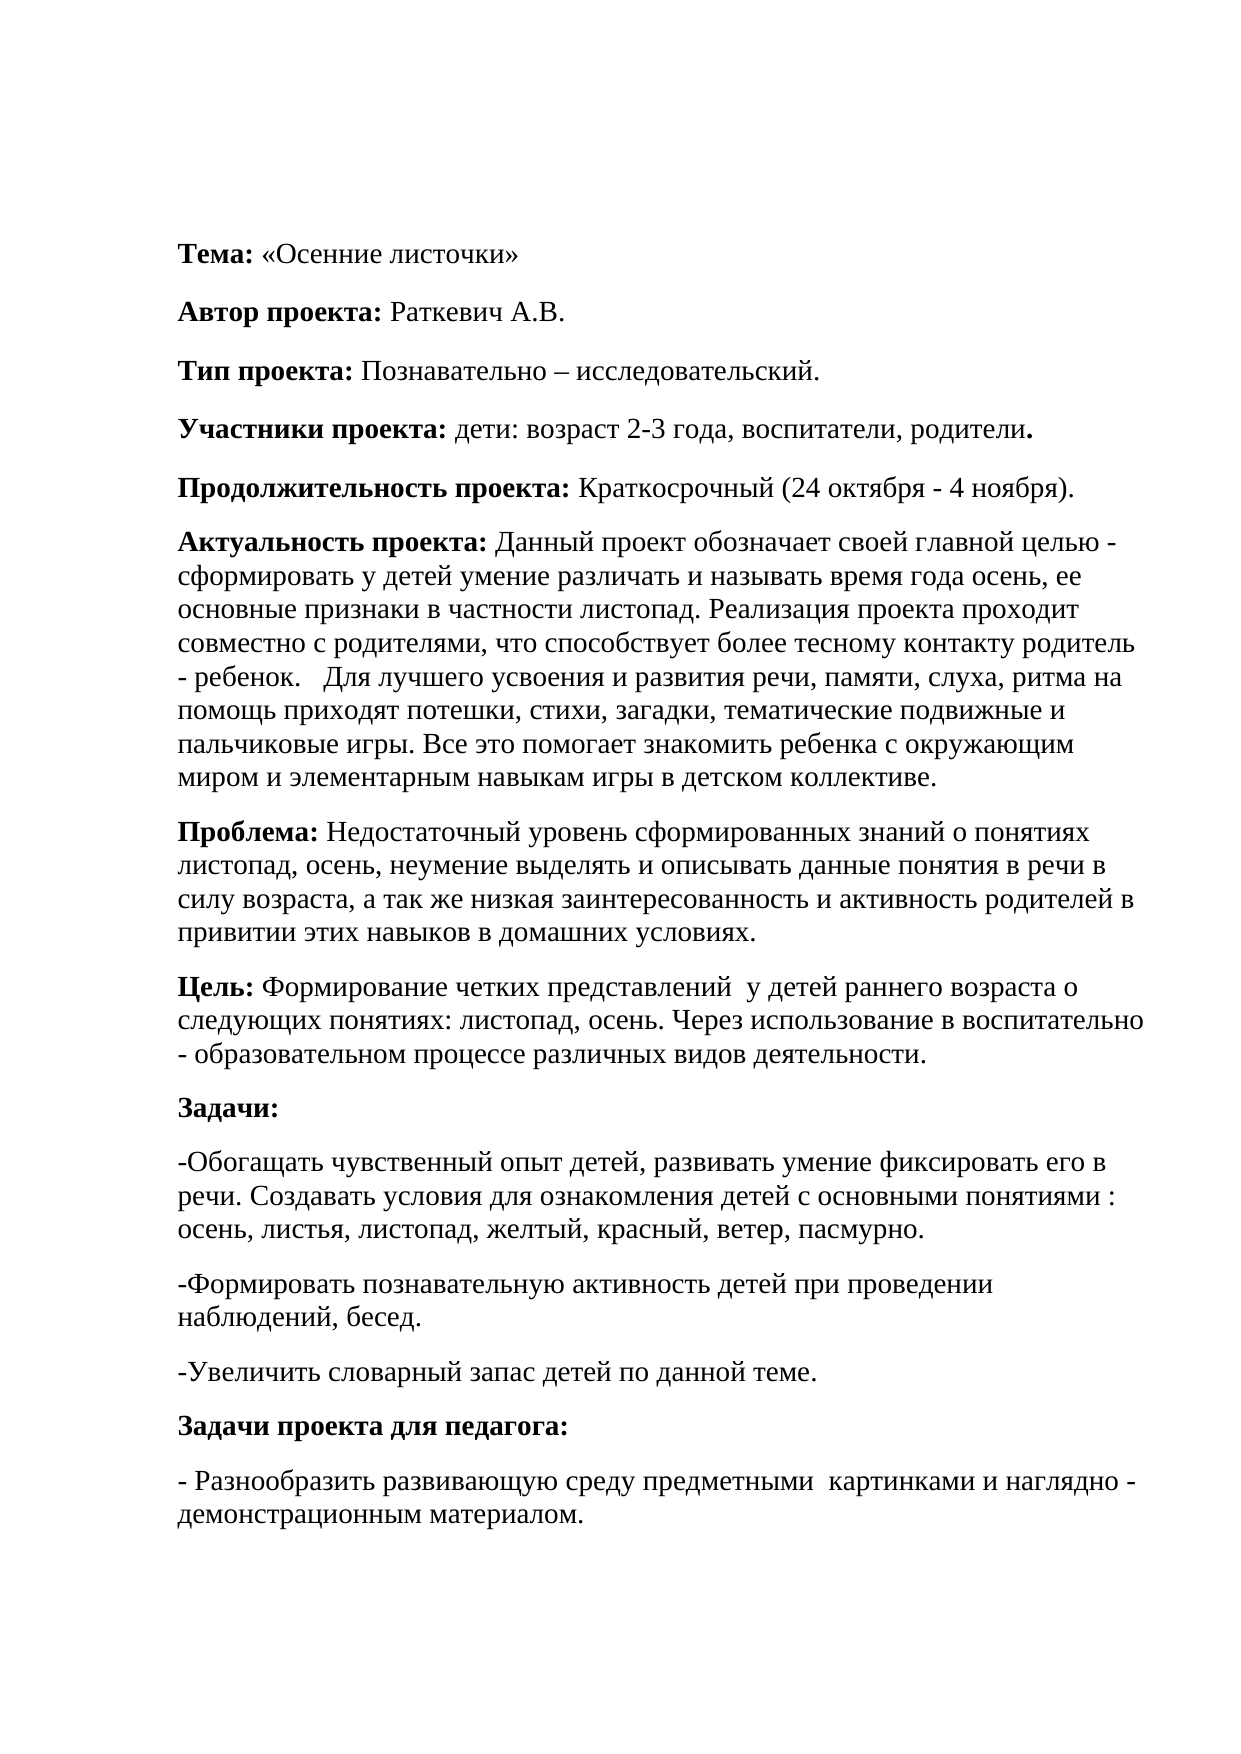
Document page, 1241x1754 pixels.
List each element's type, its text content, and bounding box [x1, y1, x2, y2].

text -Формировать познавательную активность детей при проведении наблюдений, бесед. [177, 1266, 1152, 1333]
text Тип проекта: Познавательно – исследовательский. [177, 353, 1152, 387]
text Продолжительность проекта: Краткосрочный (24 октября - 4 ноября). [177, 470, 1152, 504]
text Актуальность проекта: Данный проект обозначает своей главной целью - сформировать у детей умение различать и называть время года осень, ее основные признаки в частности листопад. Реализация проекта проходит совместно с родителями, что способствует более тесному контакту родитель - ребенок. Для лучшего усвоения и развития речи, памяти, слуха, ритма на помощь приходят потешки, стихи, загадки, тематические подвижные и пальчиковые игры. Все это помогает знакомить ребенка с окружающим миром и элементарным навыкам игры в детском коллективе. [177, 524, 1152, 793]
text -Увеличить словарный запас детей по данной теме. [177, 1354, 1152, 1387]
text Цель: Формирование четких представлений у детей раннего возраста о следующих понятиях: листопад, осень. Через использование в воспитательно - образовательном процессе различных видов деятельности. [177, 969, 1152, 1069]
text - Разнообразить развивающую среду предметными картинками и наглядно - демонстрационным материалом. [177, 1463, 1152, 1530]
text Автор проекта: Раткевич А.В. [177, 294, 1152, 328]
text Тема: «Осенние листочки» [177, 236, 1152, 269]
text Задачи: [177, 1090, 1152, 1124]
text -Обогащать чувственный опыт детей, развивать умение фиксировать его в речи. Создавать условия для ознакомления детей с основными понятиями : осень, листья, листопад, желтый, красный, ветер, пасмурно. [177, 1144, 1152, 1245]
text Проблема: Недостаточный уровень сформированных знаний о понятиях листопад, осень, неумение выделять и описывать данные понятия в речи в силу возраста, а так же низкая заинтересованность и активность родителей в привитии этих навыков в домашних условиях. [177, 814, 1152, 948]
text Участники проекта: дети: возраст 2-3 года, воспитатели, родители. [177, 412, 1152, 445]
text Задачи проекта для педагога: [177, 1408, 1152, 1442]
